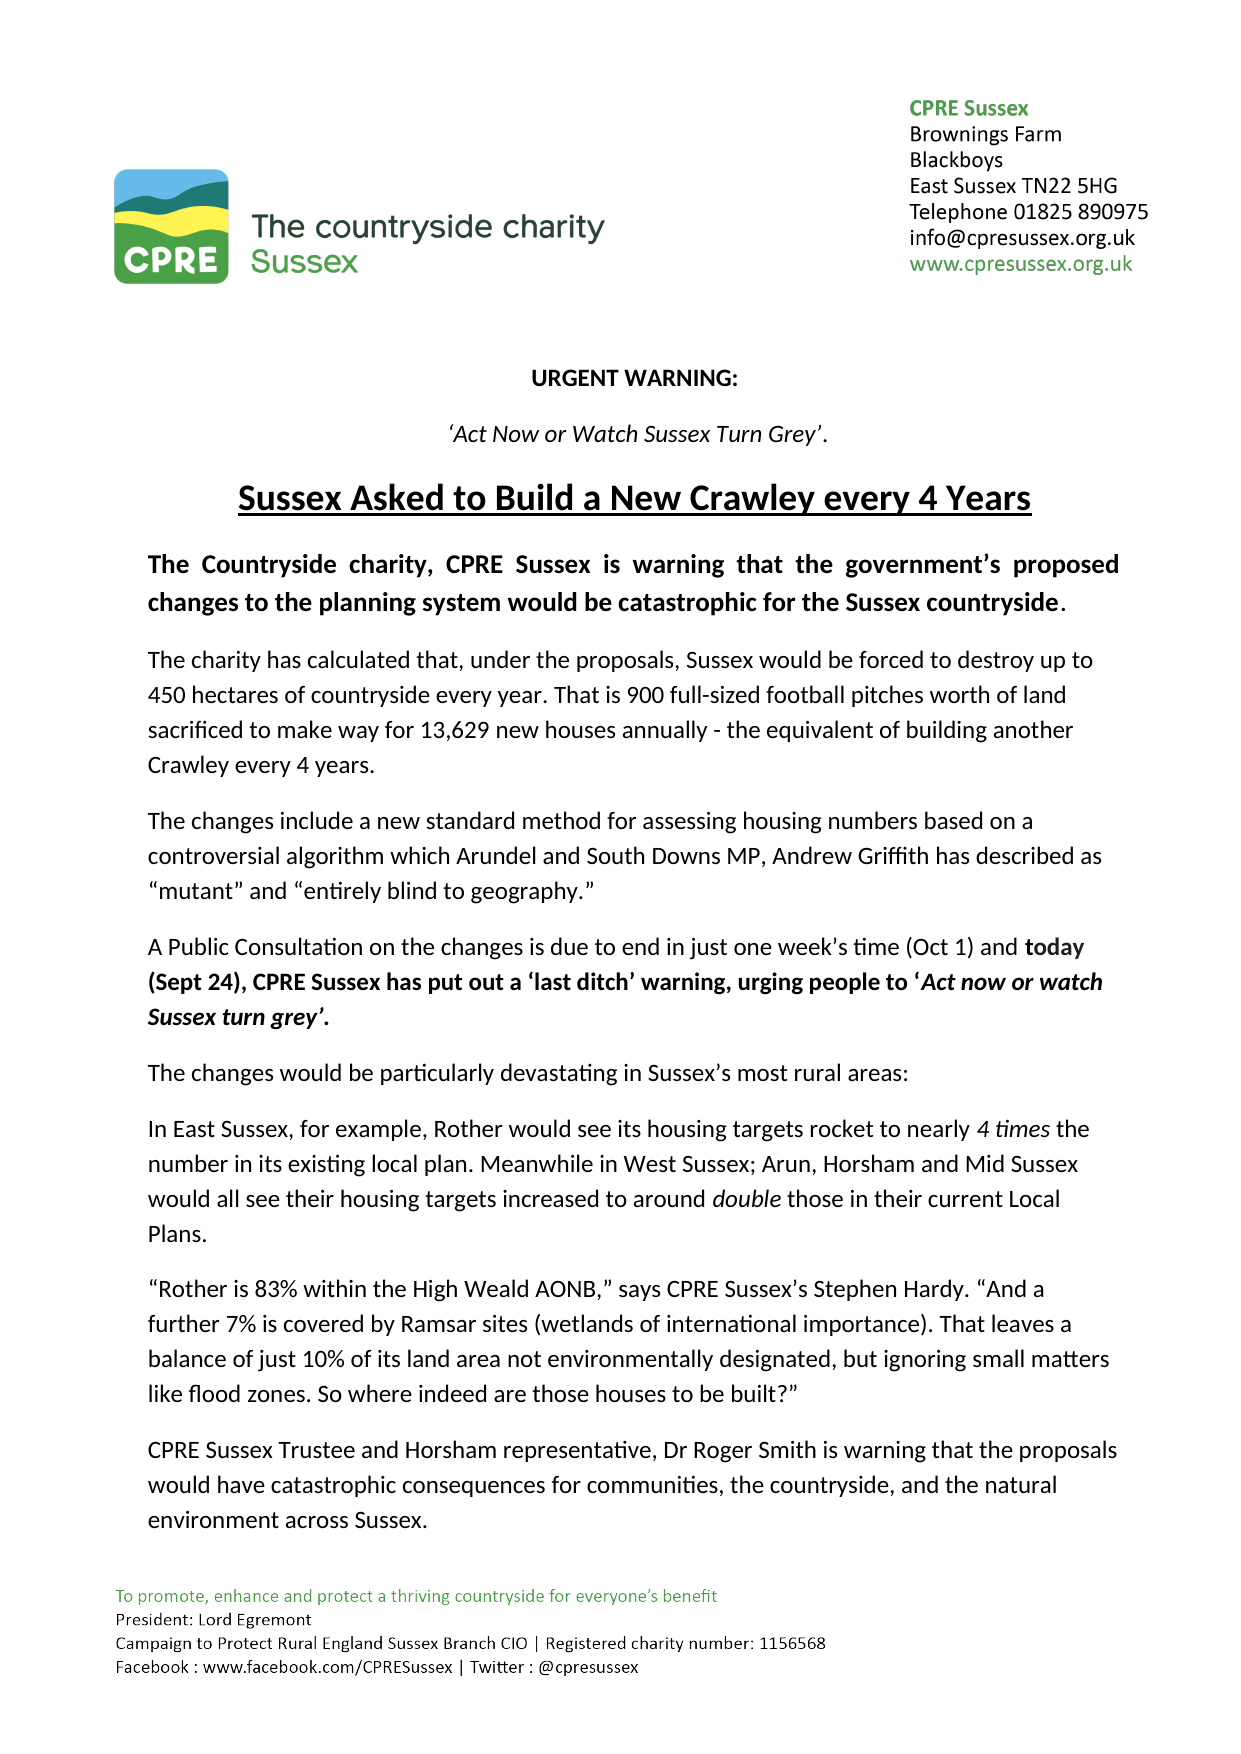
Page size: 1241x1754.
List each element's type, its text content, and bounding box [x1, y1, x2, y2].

text URGENT WARNING: [148, 362, 1122, 393]
picture [896, 96, 1149, 283]
text CPRE Sussex Trustee and Horsham representative, Dr Roger Smith is warning that the proposals would have catastrophic consequences for communities, the countryside, and the natural environment across Sussex. [148, 1434, 1122, 1535]
text A Public Consultation on the changes is due to end in just one week’s time (Oct 1) and today (Sept 24), CPRE Sussex has put out a ‘last ditch’ warning, urging people to ‘Act now or watch Sussex turn grey’. [148, 931, 1122, 1032]
picture [103, 1571, 826, 1694]
text The changes include a new standard method for assessing housing numbers based on a controversial algorithm which Arundel and South Downs MP, Andrew Griffith has described as “mutant” and “entirely blind to geography.” [148, 805, 1122, 906]
text Sussex Asked to Build a New Crawley every 4 Years [148, 474, 1122, 520]
text ‘Act Now or Watch Sussex Turn Grey’. [148, 418, 1122, 449]
picture [88, 143, 775, 310]
text The charity has calculated that, under the proposals, Sussex would be forced to destroy up to 450 hectares of countryside every year. That is 900 full-sized football pitches worth of land sacrificed to make way for 13,629 new houses annually - the equivalent of building another Crawley every 4 years. [148, 644, 1122, 780]
text The Countryside charity, CPRE Sussex is warning that the government’s proposed changes to the planning system would be catastrophic for the Sussex countryside. [148, 548, 1122, 619]
text The changes would be particularly devastating in Sussex’s most rural areas: [148, 1057, 1122, 1087]
text “Rother is 83% within the High Weald AONB,” says CPRE Sussex’s Stephen Hardy. “And a further 7% is covered by Ramsar sites (wetlands of international importance). That leaves a balance of just 10% of its land area not environmentally designated, but ignoring small matters like flood zones. So where indeed are those houses to be built?” [148, 1273, 1122, 1409]
text In East Sussex, for example, Rother would see its housing targets rocket to nearly 4 times the number in its existing local plan. Meanwhile in West Sussex; Arun, Horsham and Mid Sussex would all see their housing targets increased to around double those in their current Local Plans. [148, 1113, 1122, 1248]
